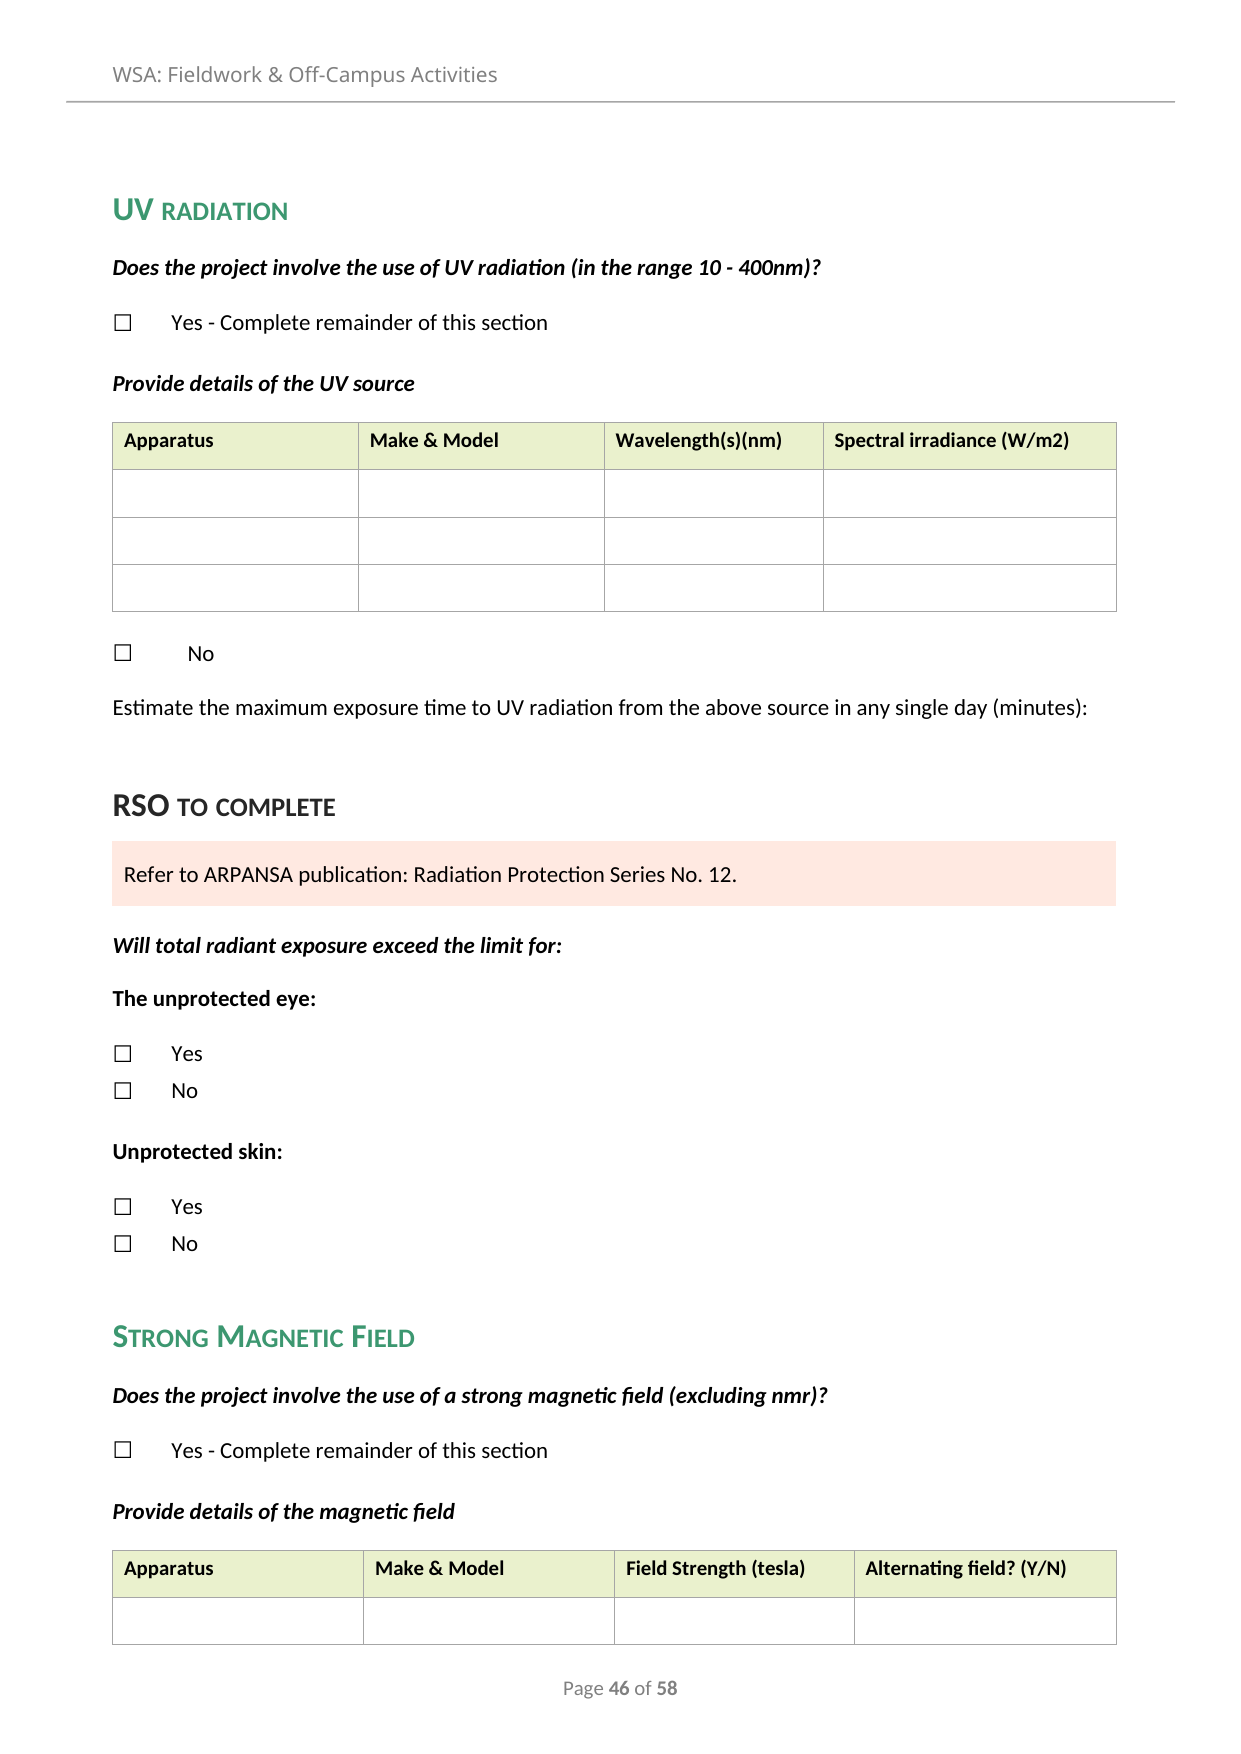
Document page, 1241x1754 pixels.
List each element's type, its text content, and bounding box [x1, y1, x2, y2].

table_header Make & Model [364, 1551, 614, 1597]
table_cell [113, 518, 358, 564]
table_cell [605, 470, 823, 517]
table_cell [359, 518, 604, 564]
subtitle UV radiation [112, 188, 1128, 228]
table_header Make & Model [359, 423, 604, 469]
text Does the project involve the use of UV radiation (in the range 10 - 400nm)? [112, 253, 1128, 282]
text No [112, 637, 1128, 668]
table_header Apparatus [113, 1551, 363, 1597]
table_header Alternating field? (Y/N) [855, 1551, 1116, 1597]
subtitle RSO to complete [112, 784, 1128, 825]
table_cell [359, 470, 604, 517]
table_header Apparatus [113, 423, 358, 469]
table_cell [113, 565, 358, 611]
table_cell [855, 1598, 1116, 1644]
text The unprotected eye: [112, 984, 1128, 1012]
text Provide details of the magnetic field [112, 1497, 1128, 1525]
table_header Field Strength (tesla) [615, 1551, 854, 1597]
table_cell [605, 565, 823, 611]
table_cell [113, 1598, 363, 1644]
table_cell [615, 1598, 854, 1644]
table_cell [824, 565, 1116, 611]
text Unprotected skin: [112, 1137, 1128, 1166]
table_header Wavelength(s)(nm) [605, 423, 823, 469]
text Estimate the maximum exposure time to UV radiation from the above source in any single day (minutes): [112, 693, 1128, 722]
text Provide details of the UV source [112, 369, 1128, 397]
text Will total radiant exposure exceed the limit for: [112, 931, 1128, 959]
text Yes - Complete remainder of this section [112, 307, 1128, 338]
text Yes [112, 1191, 1128, 1222]
text Does the project involve the use of a strong magnetic field (excluding nmr)? [112, 1381, 1128, 1409]
text Yes [112, 1037, 1128, 1069]
table_cell [824, 518, 1116, 564]
subtitle Strong Magnetic Field [112, 1316, 1128, 1356]
table_cell [359, 565, 604, 611]
table_header Refer to ARPANSA publication: Radiation Protection Series No. 12. [112, 841, 1116, 906]
text No [112, 1075, 1128, 1106]
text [112, 1434, 1128, 1466]
table_cell [113, 470, 358, 517]
table_cell [605, 518, 823, 564]
table_cell [364, 1598, 614, 1644]
table_header Spectral irradiance (W/m2) [824, 423, 1116, 469]
text No [112, 1228, 1128, 1259]
table_cell [824, 470, 1116, 517]
